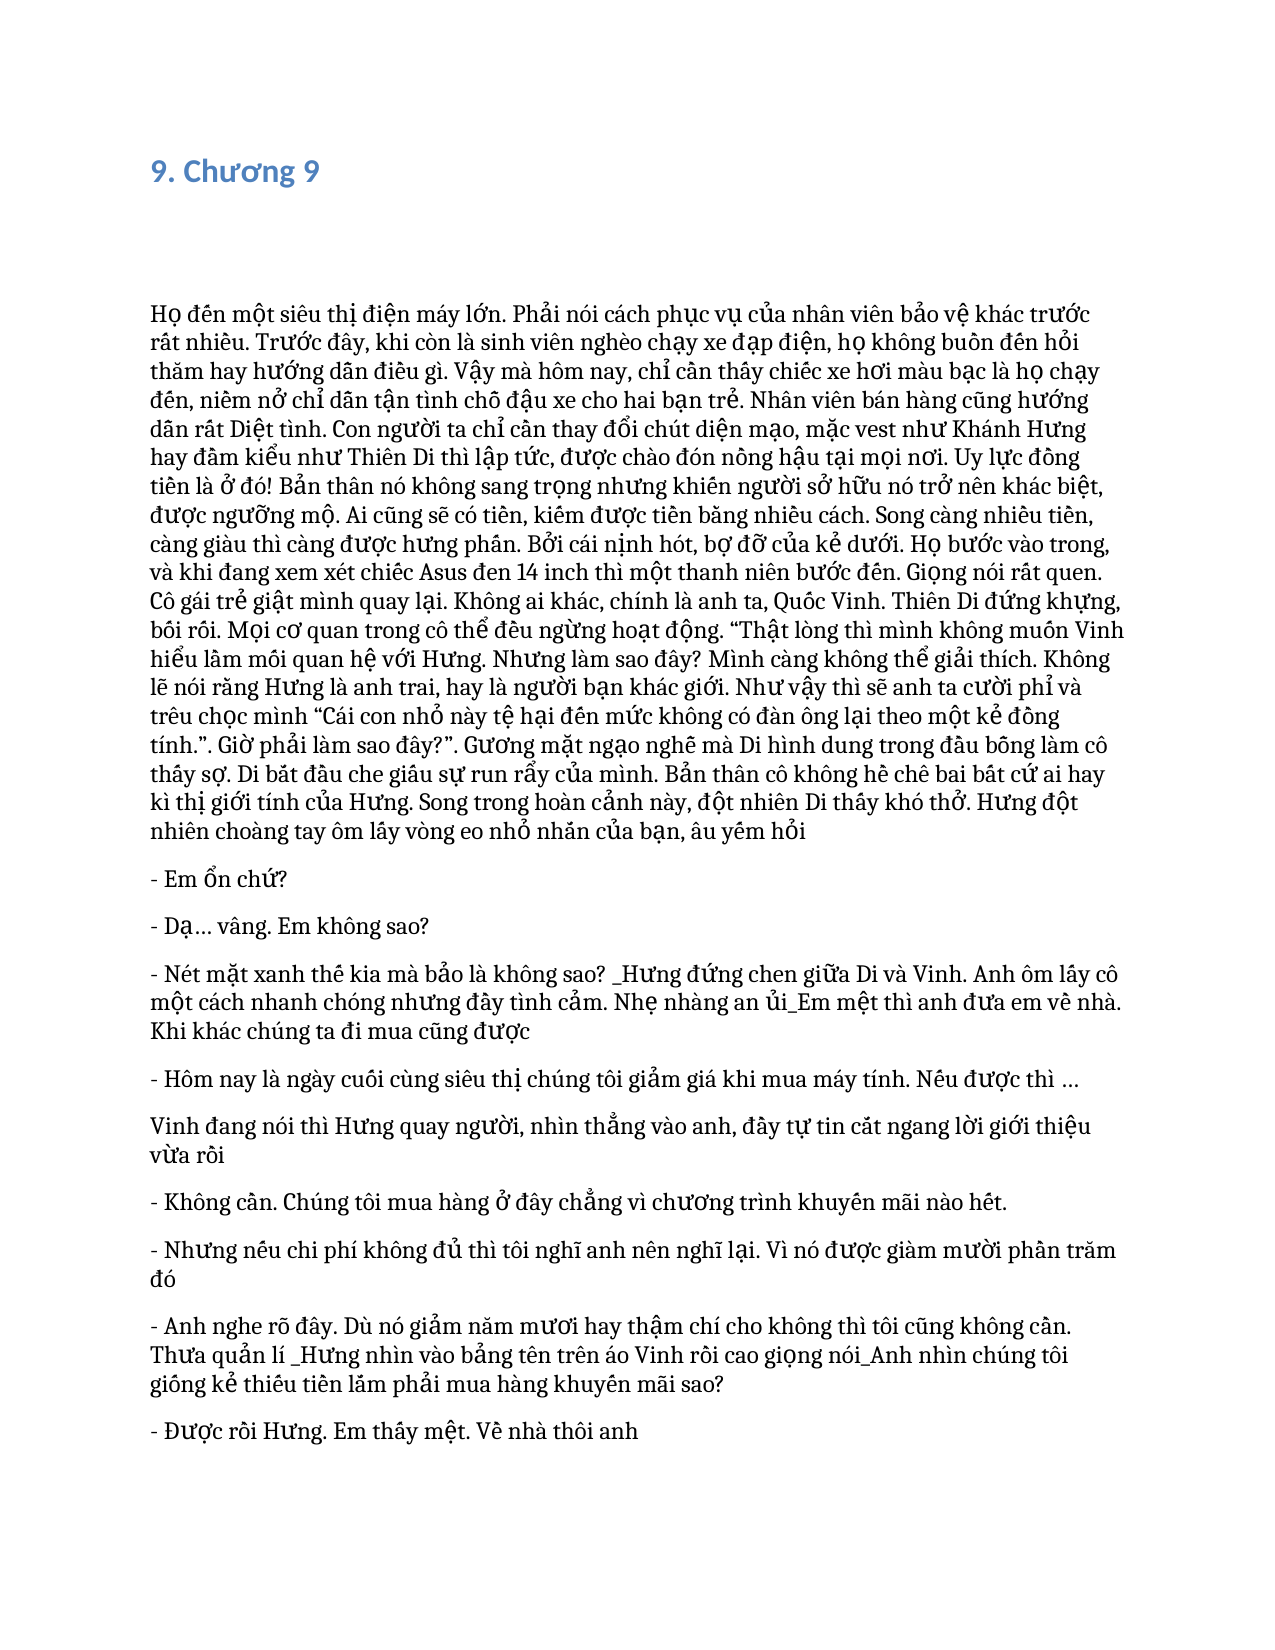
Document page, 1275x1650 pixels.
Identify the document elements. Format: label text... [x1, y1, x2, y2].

subtitle 9. Chương 9 [150, 150, 1125, 191]
text - Anh nghe rõ đây. Dù nó giảm năm mươi hay thậm chí cho không thì tôi cũng không cần. Thưa quản lí _Hưng nhìn vào bảng tên trên áo Vinh rồi cao giọng nói_Anh nhìn chúng tôi giống kẻ thiếu tiền lắm phải mua hàng khuyến mãi sao? [150, 1312, 1125, 1398]
text - Không cần. Chúng tôi mua hàng ở đây chẳng vì chương trình khuyến mãi nào hết. [150, 1188, 1125, 1217]
text - Em ổn chứ? [150, 864, 1125, 893]
text - Nét mặt xanh thế kia mà bảo là không sao? _Hưng đứng chen giữa Di và Vinh. Anh ôm lấy cô một cách nhanh chóng nhưng đầy tình cảm. Nhẹ nhàng an ủi_Em mệt thì anh đưa em về nhà. Khi khác chúng ta đi mua cũng được [150, 959, 1125, 1046]
text - Dạ… vâng. Em không sao? [150, 912, 1125, 941]
text - Hôm nay là ngày cuối cùng siêu thị chúng tôi giảm giá khi mua máy tính. Nếu được thì … [150, 1064, 1125, 1093]
text Vinh đang nói thì Hưng quay người, nhìn thẳng vào anh, đầy tự tin cắt ngang lời giới thiệu vừa rồi [150, 1112, 1125, 1169]
text - Nhưng nếu chi phí không đủ thì tôi nghĩ anh nên nghĩ lại. Vì nó được giàm mười phần trăm đó [150, 1236, 1125, 1293]
text - Được rồi Hưng. Em thấy mệt. Về nhà thôi anh [150, 1417, 1125, 1446]
text Họ đến một siêu thị điện máy lớn. Phải nói cách phục vụ của nhân viên bảo vệ khác trước rất nhiều. Trước đây, khi còn là sinh viên nghèo chạy xe đạp điện, họ không buồn đến hỏi thăm hay hướng dẫn điều gì. Vậy mà hôm nay, chỉ cần thấy chiếc xe hơi màu bạc là họ chạy đến, niềm nở chỉ dẫn tận tình chỗ đậu xe cho hai bạn trẻ. Nhân viên bán hàng cũng hướng dẫn rất Diệt tình. Con người ta chỉ cần thay đổi chút diện mạo, mặc vest như Khánh Hưng hay đầm kiểu như Thiên Di thì lập tức, được chào đón nồng hậu tại mọi nơi. Uy lực đồng tiền là ở đó! Bản thân nó không sang trọng nhưng khiến người sở hữu nó trở nên khác biệt, được ngưỡng mộ. Ai cũng sẽ có tiền, kiếm được tiền bằng nhiều cách. Song càng nhiều tiền, càng giàu thì càng được hưng phấn. Bởi cái nịnh hót, bợ đỡ của kẻ dưới. Họ bước vào trong, và khi đang xem xét chiếc Asus đen 14 inch thì một thanh niên bước đến. Giọng nói rất quen. Cô gái trẻ giật mình quay lại. Không ai khác, chính là anh ta, Quốc Vinh. Thiên Di đứng khựng, bối rối. Mọi cơ quan trong cô thể đều ngừng hoạt động. “Thật lòng thì mình không muốn Vinh hiểu lầm mối quan hệ với Hưng. Nhưng làm sao đây? Mình càng không thể giải thích. Không lẽ nói rằng Hưng là anh trai, hay là người bạn khác giới. Như vậy thì sẽ anh ta cười phỉ và trêu chọc mình “Cái con nhỏ này tệ hại đến mức không có đàn ông lại theo một kẻ đồng tính.”. Giờ phải làm sao đây?”. Gương mặt ngạo nghễ mà Di hình dung trong đầu bỗng làm cô thấy sợ. Di bắt đầu che giấu sự run rẩy của mình. Bản thân cô không hề chê bai bất cứ ai hay kì thị giới tính của Hưng. Song trong hoàn cảnh này, đột nhiên Di thấy khó thở. Hưng đột nhiên choàng tay ôm lấy vòng eo nhỏ nhắn của bạn, âu yếm hỏi [150, 299, 1125, 846]
